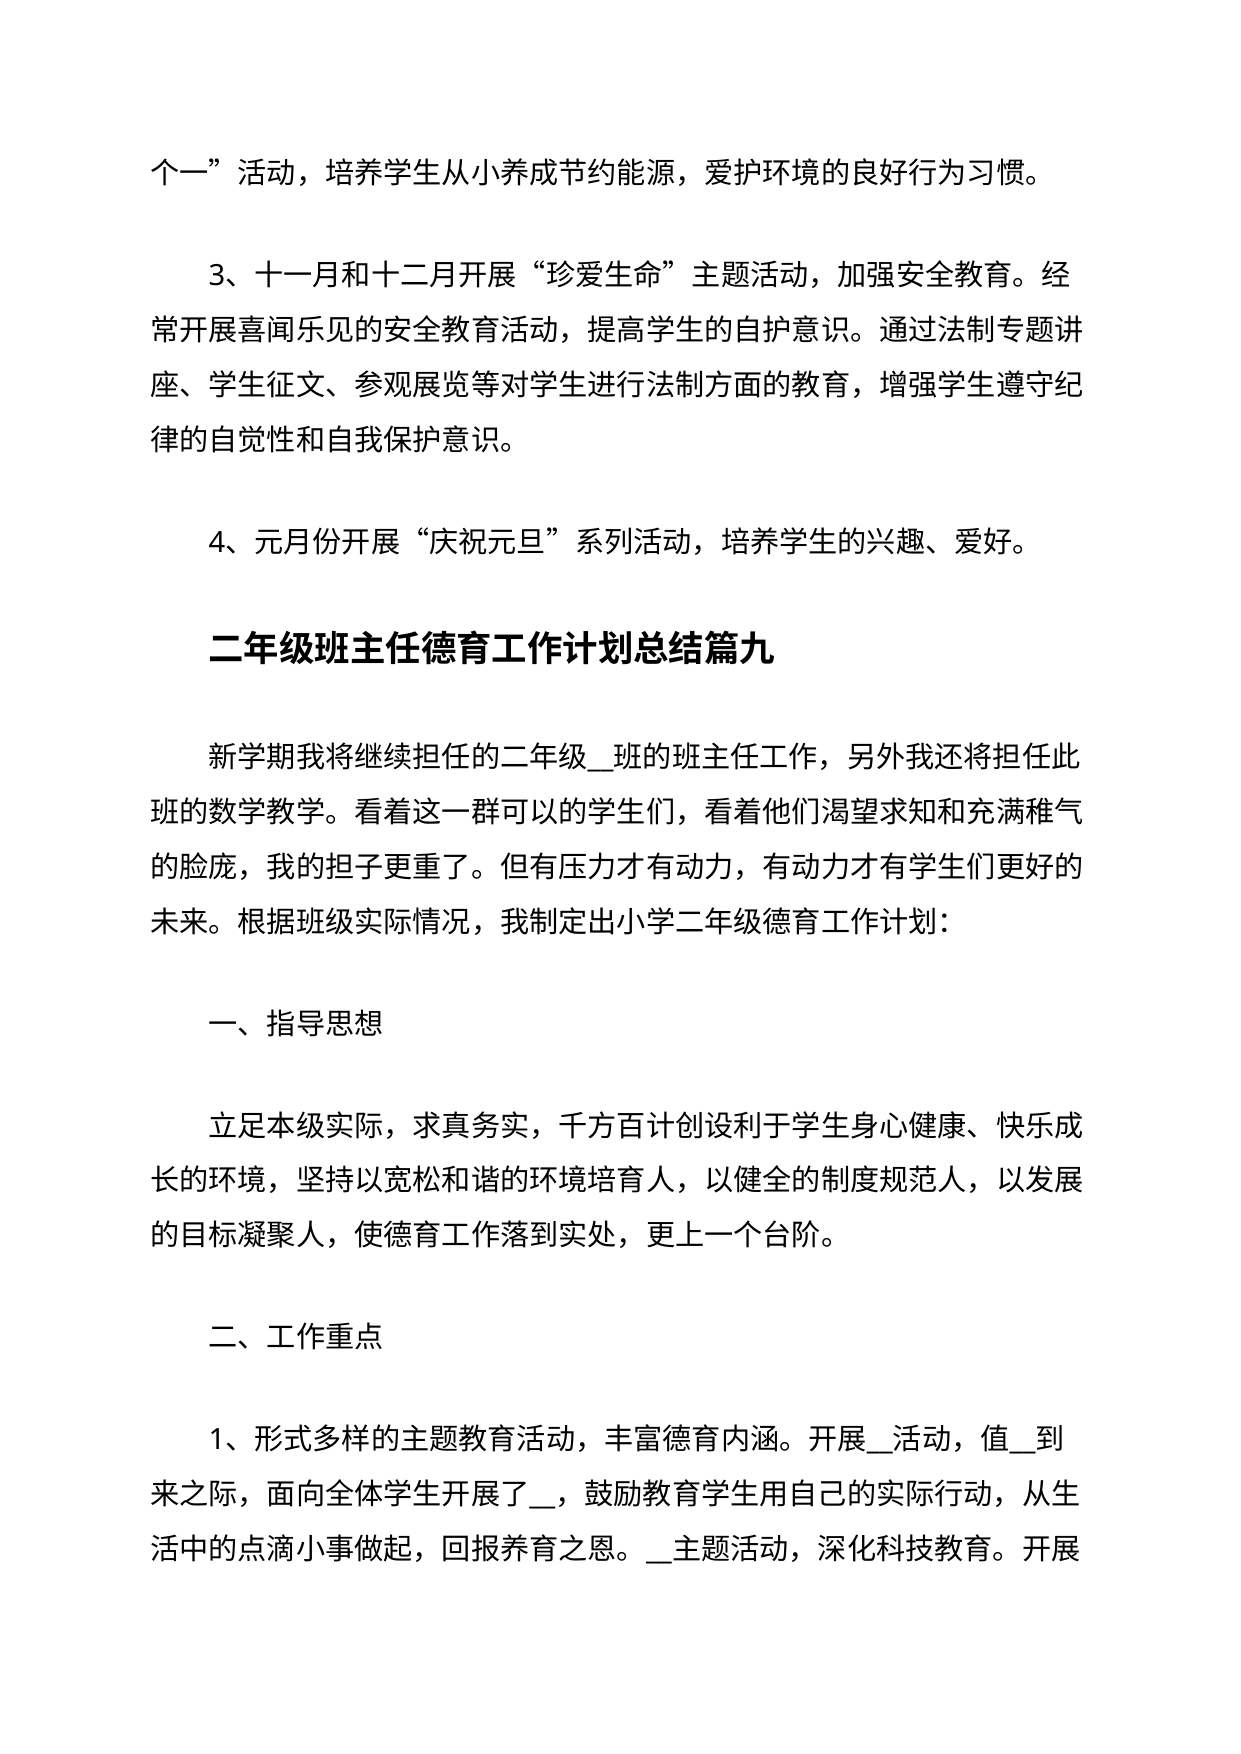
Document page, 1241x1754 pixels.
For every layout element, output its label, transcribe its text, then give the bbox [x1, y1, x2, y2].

text 新学期我将继续担任的二年级__班的班主任工作，另外我还将担任此班的数学教学。看着这一群可以的学生们，看着他们渴望求知和充满稚气的脸庞，我的担子更重了。但有压力才有动力，有动力才有学生们更好的未来。根据班级实际情况，我制定出小学二年级德育工作计划： [150, 734, 1090, 941]
text 一、指导思想 [150, 1000, 1090, 1043]
text 4、元月份开展“庆祝元旦”系列活动，培养学生的兴趣、爱好。 [150, 518, 1090, 561]
text 立足本级实际，求真务实，千方百计创设利于学生身心健康、快乐成长的环境，坚持以宽松和谐的环境培育人，以健全的制度规范人，以发展的目标凝聚人，使德育工作落到实处，更上一个台阶。 [150, 1102, 1090, 1254]
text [150, 1415, 1090, 1568]
text 二、工作重点 [150, 1314, 1090, 1356]
text 3、十一月和十二月开展“珍爱生命”主题活动，加强安全教育。经常开展喜闻乐见的安全教育活动，提高学生的自护意识。通过法制专题讲座、学生征文、参观展览等对学生进行法制方面的教育，增强学生遵守纪律的自觉性和自我保护意识。 [150, 252, 1090, 459]
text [150, 150, 1090, 192]
text 二年级班主任德育工作计划总结篇九 [150, 620, 1090, 672]
